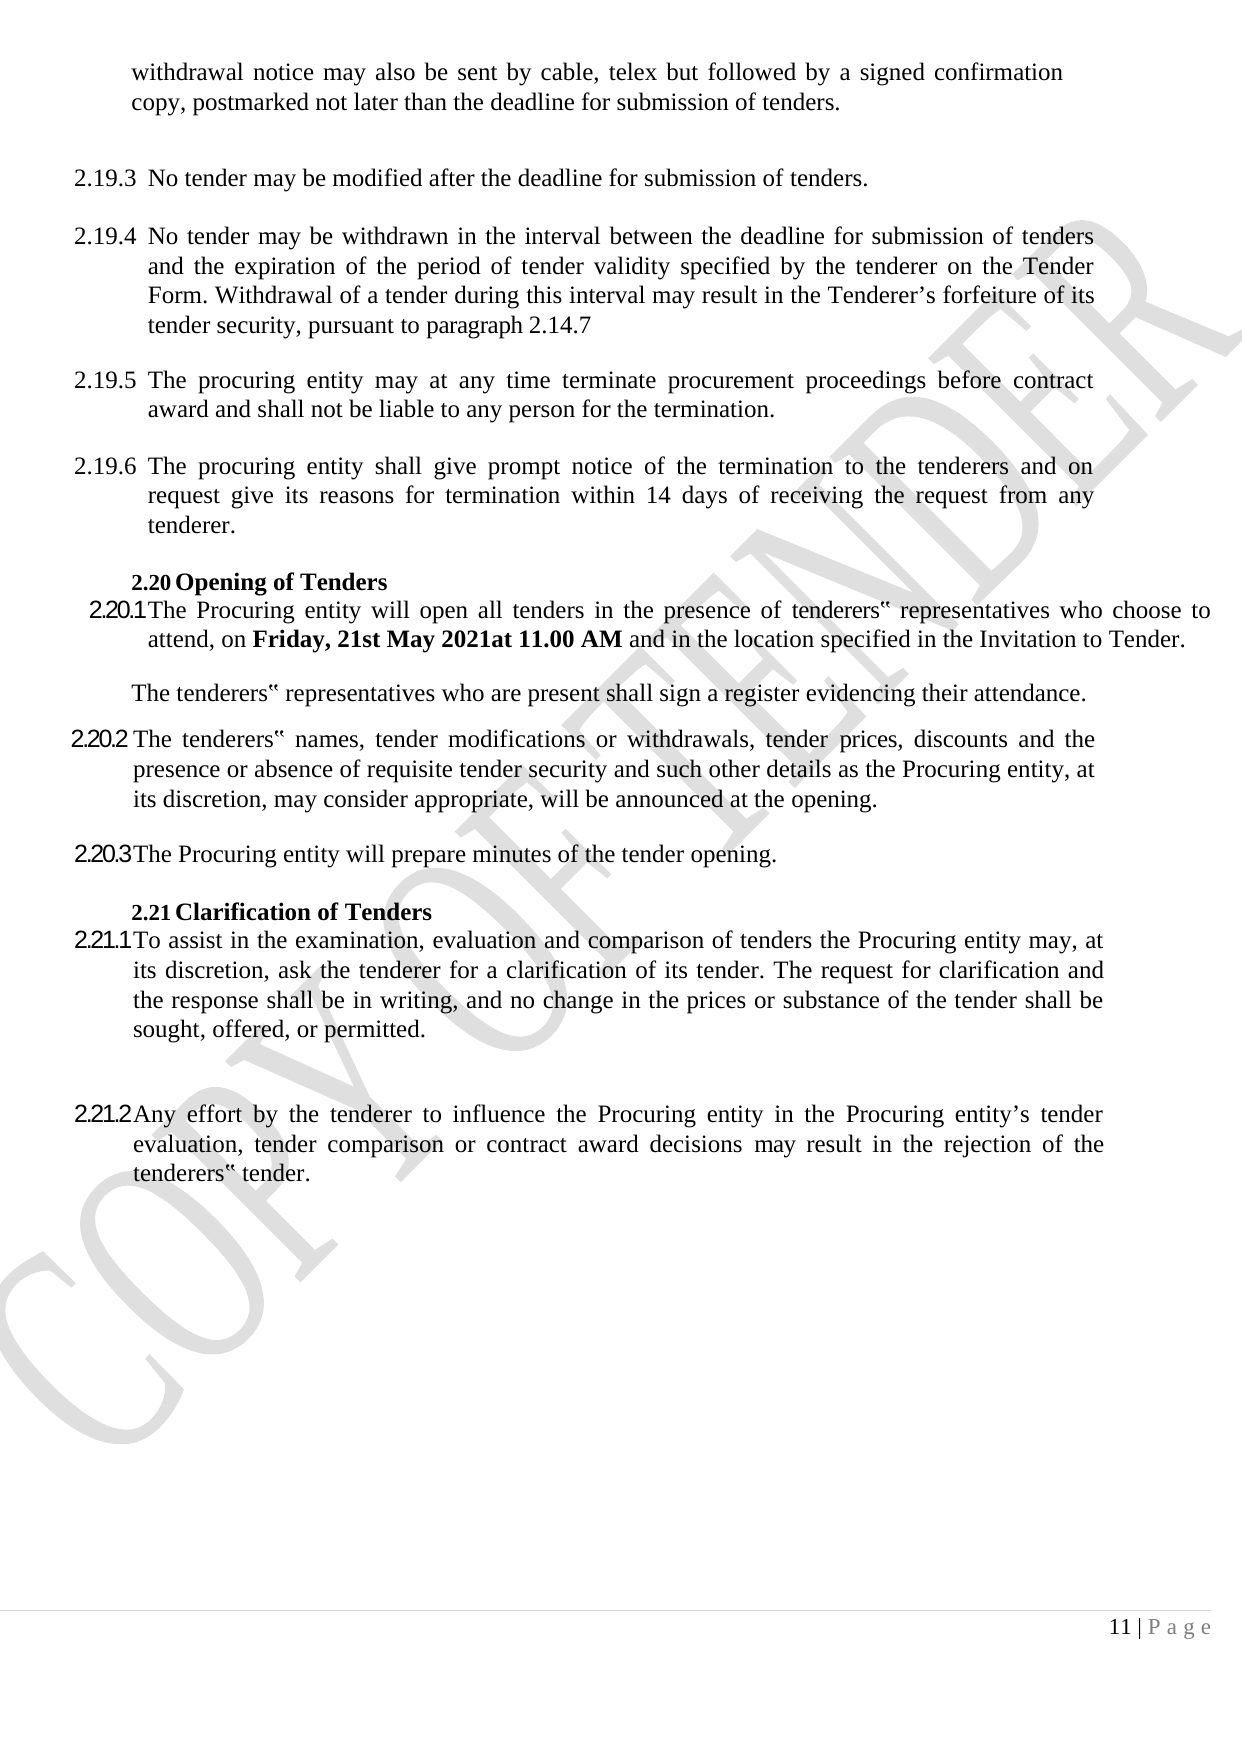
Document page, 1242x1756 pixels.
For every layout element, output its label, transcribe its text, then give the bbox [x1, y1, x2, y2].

list No tender may be withdrawn in the interval between the deadline for submission of tenders and the expiration of the period of tender validity specified by the tenderer on the Tender Form. Withdrawal of a tender during this interval may result in the Tenderer’s forfeiture of its tender security, pursuant to paragraph 2.14.7 [74, 221, 1096, 339]
subtitle Opening of Tenders [131, 567, 1211, 595]
text withdrawal notice may also be sent by cable, telex but followed by a signed confirmation copy, postmarked not later than the deadline for submission of tenders. [131, 57, 1064, 115]
list Any effort by the tenderer to influence the Procuring entity in the Procuring entity’s tender evaluation, tender comparison or contract award decisions may result in the rejection of the tenderers‟ tender. [74, 1099, 1105, 1187]
list The Procuring entity will prepare minutes of the tender opening. [74, 839, 1211, 867]
subtitle The Procuring entity will open all tenders in the presence of tenderers‟ representatives who choose to attend, on Friday, 21st May 2021at 11.00 AM and in the location specified in the Invitation to Tender. [89, 595, 1211, 653]
list The procuring entity may at any time terminate procurement proceedings before contract award and shall not be liable to any person for the termination. [74, 365, 1094, 423]
list No tender may be modified after the deadline for submission of tenders. [74, 163, 1211, 192]
text The tenderers‟ representatives who are present shall sign a register evidencing their attendance. [131, 678, 1211, 707]
list The procuring entity shall give prompt notice of the termination to the tenderers and on request give its reasons for termination within 14 days of receiving the request from any tenderer. [74, 451, 1095, 539]
subtitle Clarification of Tenders [131, 897, 1211, 926]
list To assist in the examination, evaluation and comparison of tenders the Procuring entity may, at its discretion, ask the tenderer for a clarification of its tender. The request for clarification and the response shall be in writing, and no change in the prices or substance of the tender shall be sought, offered, or permitted. [74, 926, 1105, 1043]
list The tenderers‟ names, tender modifications or withdrawals, tender prices, discounts and the presence or absence of requisite tender security and such other details as the Procuring entity, at its discretion, may consider appropriate, will be announced at the opening. [70, 724, 1095, 812]
